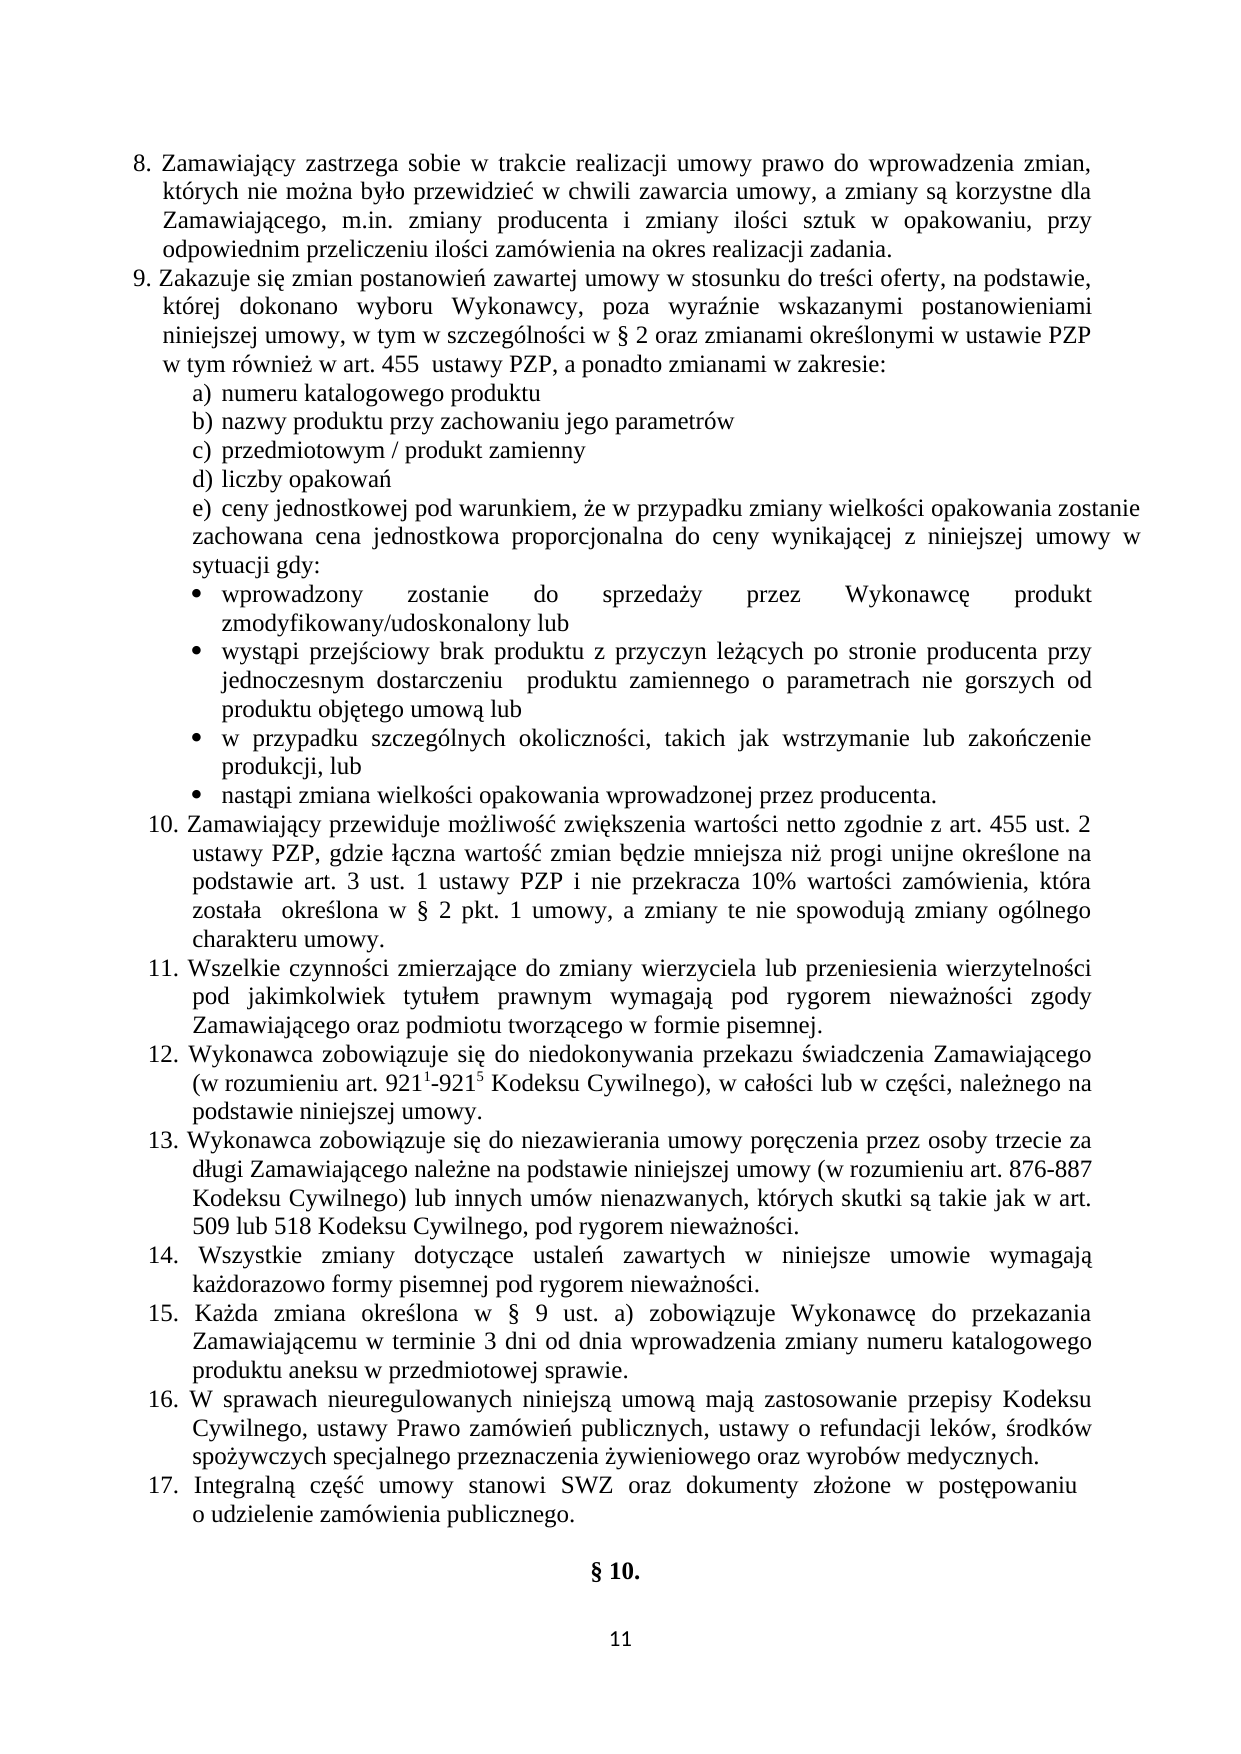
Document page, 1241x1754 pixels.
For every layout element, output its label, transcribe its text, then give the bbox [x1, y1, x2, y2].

list przedmiotowym / produkt zamienny [192, 435, 1141, 464]
list nastąpi zmiana wielkości opakowania wprowadzonej przez producenta. [192, 780, 1093, 809]
text 13. Wykonawca zobowiązuje się do niezawierania umowy poręczenia przez osoby trzecie za długi Zamawiającego należne na podstawie niniejszej umowy (w rozumieniu art. 876-887 Kodeksu Cywilnego) lub innych umów nienazwanych, których skutki są takie jak w art. 509 lub 518 Kodeksu Cywilnego, pod rygorem nieważności. [148, 1125, 1093, 1240]
list nazwy produktu przy zachowaniu jego parametrów [192, 406, 1141, 435]
text 12. Wykonawca zobowiązuje się do niedokonywania przekazu świadczenia Zamawiającego (w rozumieniu art. 9211-9215 Kodeksu Cywilnego), w całości lub w części, należnego na podstawie niniejszej umowy. [148, 1039, 1093, 1125]
text 10. Zamawiający przewiduje możliwość zwiększenia wartości netto zgodnie z art. 455 ust. 2 ustawy PZP, gdzie łączna wartość zmian będzie mniejsza niż progi unijne określone na podstawie art. 3 ust. 1 ustawy PZP i nie przekracza 10% wartości zamówienia, która została określona w § 2 pkt. 1 umowy, a zmiany te nie spowodują zmiany ogólnego charakteru umowy. [148, 809, 1093, 953]
text 11. Wszelkie czynności zmierzające do zmiany wierzyciela lub przeniesienia wierzytelności pod jakimkolwiek tytułem prawnym wymagają pod rygorem nieważności zgody Zamawiającego oraz podmiotu tworzącego w formie pisemnej. [148, 953, 1093, 1039]
text 15. Każda zmiana określona w § 9 ust. a) zobowiązuje Wykonawcę do przekazania Zamawiającemu w terminie 3 dni od dnia wprowadzenia zmiany numeru katalogowego produktu aneksu w przedmiotowej sprawie. [148, 1298, 1093, 1384]
list w przypadku szczególnych okoliczności, takich jak wstrzymanie lub zakończenie produkcji, lub [192, 723, 1093, 780]
text § 10. [546, 1556, 1093, 1585]
text 17. Integralną część umowy stanowi SWZ oraz dokumenty złożone w postępowaniu o udzielenie zamówienia publicznego. [148, 1470, 1093, 1528]
list wprowadzony zostanie do sprzedaży przez Wykonawcę produkt zmodyfikowany/udoskonalony lub [192, 579, 1093, 636]
list 8. Zamawiający zastrzega sobie w trakcie realizacji umowy prawo do wprowadzenia zmian, których nie można było przewidzieć w chwili zawarcia umowy, a zmiany są korzystne dla Zamawiającego, m.in. zmiany producenta i zmiany ilości sztuk w opakowaniu, przy odpowiednim przeliczeniu ilości zamówienia na okres realizacji zadania. [133, 148, 1093, 263]
list numeru katalogowego produktu [192, 378, 1141, 406]
list wystąpi przejściowy brak produktu z przyczyn leżących po stronie producenta przy jednoczesnym dostarczeniu produktu zamiennego o parametrach nie gorszych od produktu objętego umową lub [192, 636, 1093, 723]
list ceny jednostkowej pod warunkiem, że w przypadku zmiany wielkości opakowania zostanie zachowana cena jednostkowa proporcjonalna do ceny wynikającej z niniejszej umowy w sytuacji gdy: [192, 493, 1141, 579]
text 14. Wszystkie zmiany dotyczące ustaleń zawartych w niniejsze umowie wymagają każdorazowo formy pisemnej pod rygorem nieważności. [148, 1240, 1093, 1298]
list 9. Zakazuje się zmian postanowień zawartej umowy w stosunku do treści oferty, na podstawie, której dokonano wyboru Wykonawcy, poza wyraźnie wskazanymi postanowieniami niniejszej umowy, w tym w szczególności w § 2 oraz zmianami określonymi w ustawie PZP w tym również w art. 455 ustawy PZP, a ponadto zmianami w zakresie: [133, 263, 1093, 378]
text 16. W sprawach nieuregulowanych niniejszą umową mają zastosowanie przepisy Kodeksu Cywilnego, ustawy Prawo zamówień publicznych, ustawy o refundacji leków, środków spożywczych specjalnego przeznaczenia żywieniowego oraz wyrobów medycznych. [148, 1384, 1093, 1470]
list liczby opakowań [192, 464, 1141, 493]
